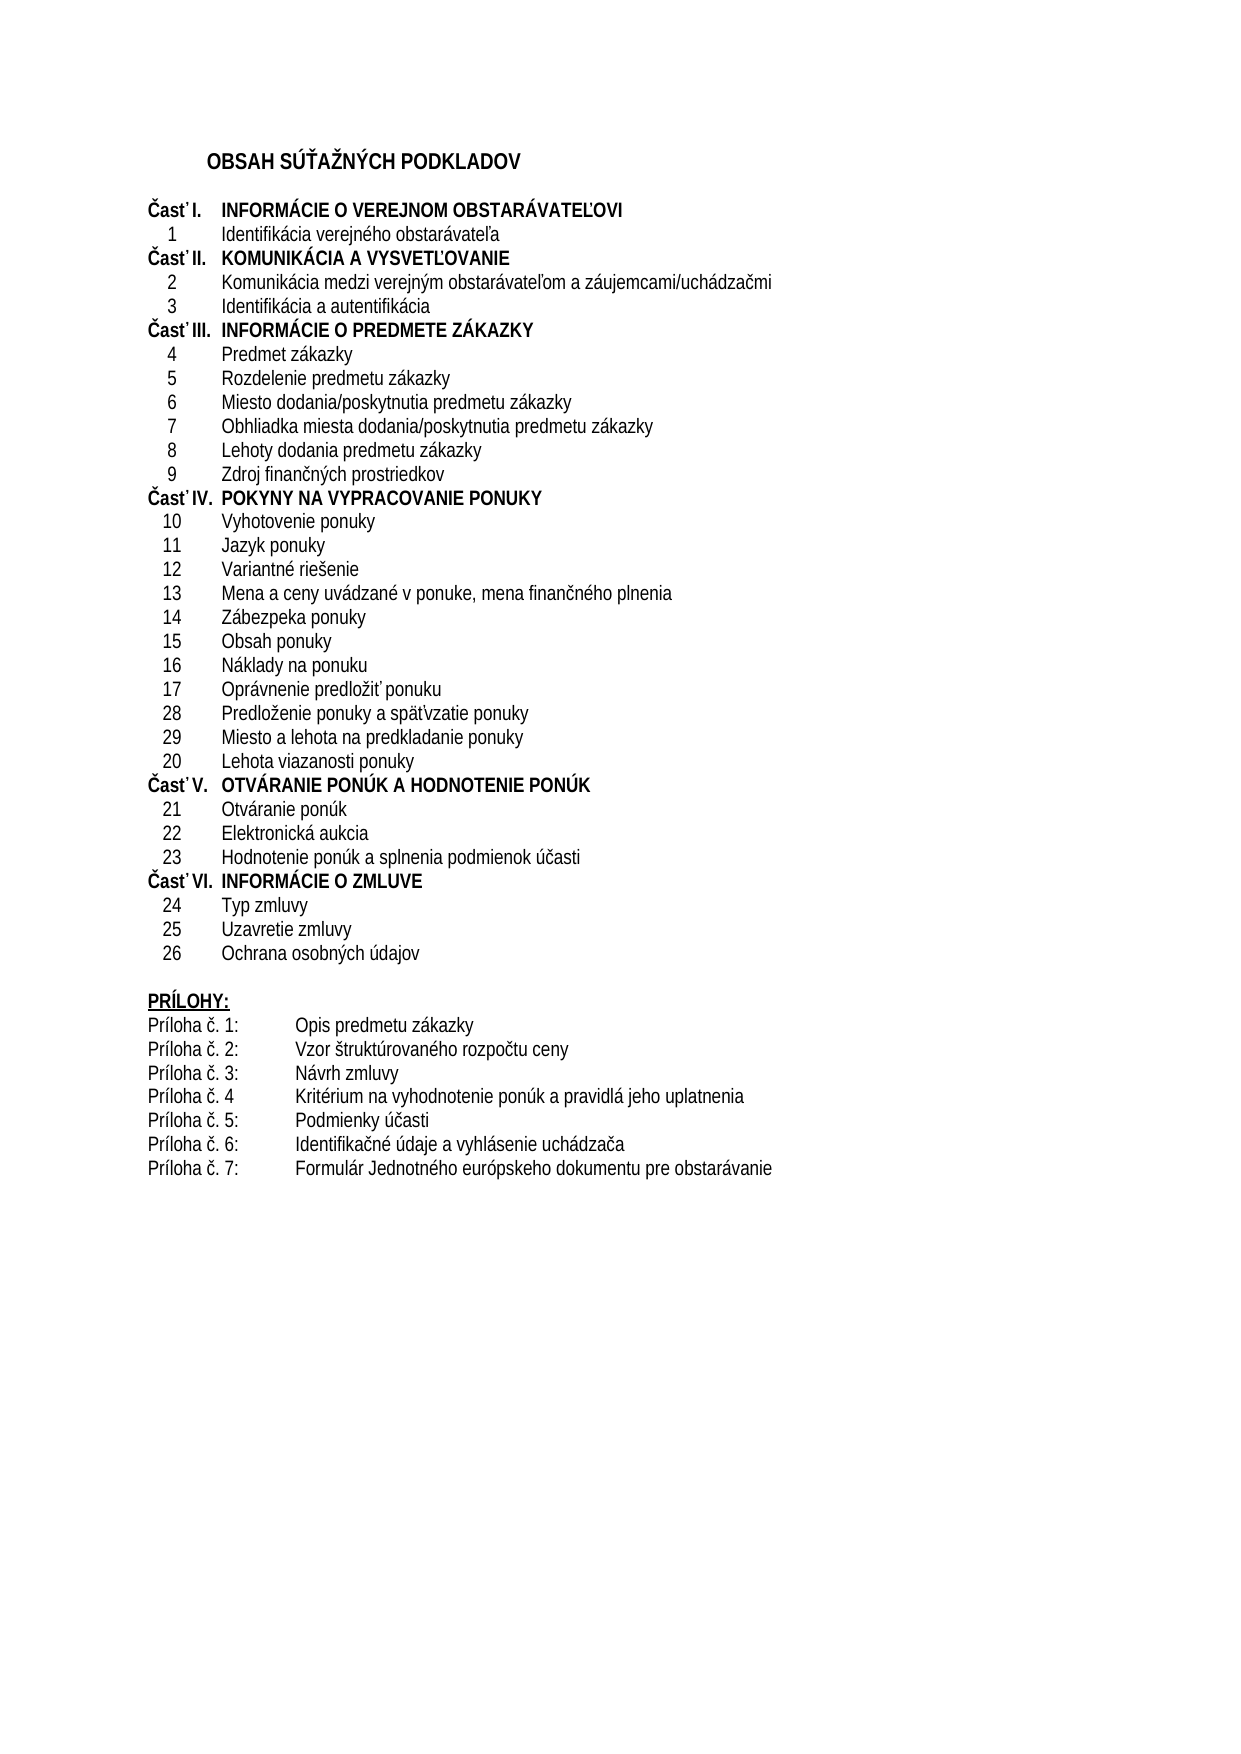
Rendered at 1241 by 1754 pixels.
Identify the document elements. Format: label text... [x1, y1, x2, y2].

text PRÍLOHY: [148, 988, 1093, 1012]
text 14 Zábezpeka ponuky [162, 605, 1093, 629]
text 15 Obsah ponuky [162, 629, 1093, 653]
text 28 Predloženie ponuky a späťvzatie ponuky [162, 701, 1093, 725]
text 13 Mena a ceny uvádzané v ponuke, mena finančného plnenia [162, 581, 1093, 605]
text 21 Otváranie ponúk [162, 797, 1093, 821]
text Časť III. INFORMÁCIE O PREDMETE ZÁKAZKY [148, 318, 1093, 342]
text 29 Miesto a lehota na predkladanie ponuky [162, 725, 1093, 749]
text 24 Typ zmluvy [162, 893, 1093, 917]
text Časť II. KOMUNIKÁCIA A VYSVETĽOVANIE [148, 246, 1093, 270]
text 7 Obhliadka miesta dodania/poskytnutia predmetu zákazky [162, 413, 1093, 437]
text Príloha č. 3: Návrh zmluvy [148, 1060, 1093, 1084]
text 11 Jazyk ponuky [162, 533, 1093, 557]
text 20 Lehota viazanosti ponuky [162, 749, 1093, 773]
text Časť I. INFORMÁCIE O VEREJNOM OBSTARÁVATEĽOVI [148, 198, 1093, 222]
text Príloha č. 6: Identifikačné údaje a vyhlásenie uchádzača [148, 1132, 1093, 1156]
text Príloha č. 5: Podmienky účasti [148, 1108, 1093, 1132]
subtitle OBSAH SÚŤAŽNÝCH PODKLADOV [207, 148, 1093, 174]
text 5 Rozdelenie predmetu zákazky [162, 366, 1093, 389]
text Časť V. OTVÁRANIE PONÚK A HODNOTENIE PONÚK [148, 773, 1093, 797]
text 16 Náklady na ponuku [162, 653, 1093, 677]
text 6 Miesto dodania/poskytnutia predmetu zákazky [162, 389, 1093, 413]
text 3 Identifikácia a autentifikácia [162, 294, 1093, 318]
list Identifikácia verejného obstarávateľa [167, 222, 1093, 246]
text 22 Elektronická aukcia [162, 821, 1093, 845]
text 25 Uzavretie zmluvy [162, 917, 1093, 941]
text Príloha č. 4 Kritérium na vyhodnotenie ponúk a pravidlá jeho uplatnenia [148, 1084, 1093, 1108]
text 8 Lehoty dodania predmetu zákazky [162, 437, 1093, 461]
text Časť IV. POKYNY NA VYPRACOVANIE PONUKY [148, 485, 1093, 509]
text Príloha č. 2: Vzor štruktúrovaného rozpočtu ceny [148, 1036, 1093, 1060]
text Príloha č. 7: Formulár Jednotného európskeho dokumentu pre obstarávanie [148, 1156, 1093, 1180]
text 2 Komunikácia medzi verejným obstarávateľom a záujemcami/uchádzačmi [162, 270, 1093, 294]
text Príloha č. 1: Opis predmetu zákazky [148, 1012, 1093, 1036]
text 23 Hodnotenie ponúk a splnenia podmienok účasti [162, 845, 1093, 869]
text 17 Oprávnenie predložiť ponuku [162, 677, 1093, 701]
text 9 Zdroj finančných prostriedkov [162, 461, 1093, 485]
text 26 Ochrana osobných údajov [162, 941, 1093, 964]
text 10 Vyhotovenie ponuky [162, 509, 1093, 533]
text 4 Predmet zákazky [162, 342, 1093, 366]
text 12 Variantné riešenie [162, 557, 1093, 581]
text Časť VI. INFORMÁCIE O ZMLUVE [148, 869, 1093, 893]
